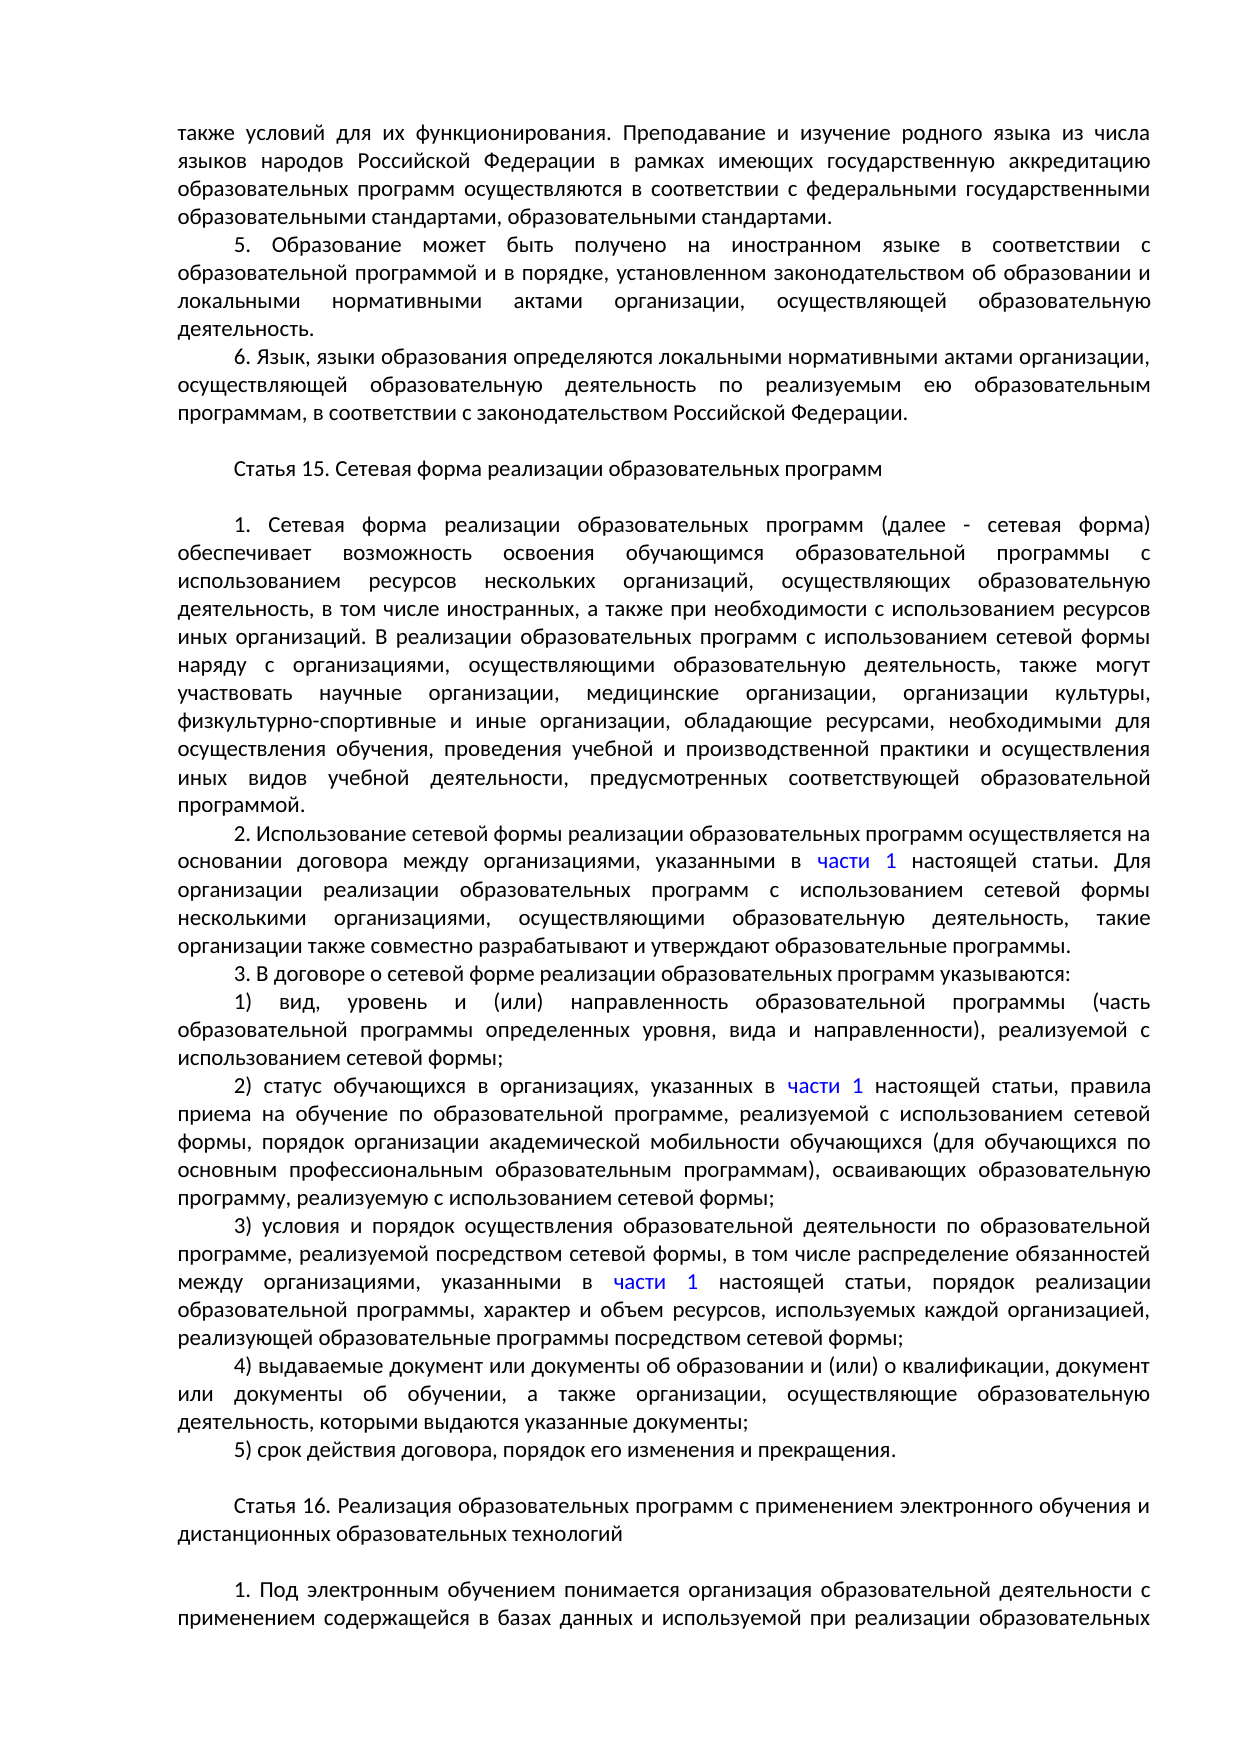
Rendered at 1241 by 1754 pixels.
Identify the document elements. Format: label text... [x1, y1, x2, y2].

text 3. В договоре о сетевой форме реализации образовательных программ указываются: [177, 959, 1152, 987]
text 6. Язык, языки образования определяются локальными нормативными актами организации, осуществляющей образовательную деятельность по реализуемым ею образовательным программам, в соответствии с законодательством Российской Федерации. [177, 342, 1152, 426]
text 1) вид, уровень и (или) направленность образовательной программы (часть образовательной программы определенных уровня, вида и направленности), реализуемой с использованием сетевой формы; [177, 987, 1152, 1071]
text Статья 15. Сетевая форма реализации образовательных программ [177, 454, 1152, 482]
text 2. Использование сетевой формы реализации образовательных программ осуществляется на основании договора между организациями, указанными в части 1 настоящей статьи. Для организации реализации образовательных программ с использованием сетевой формы несколькими организациями, осуществляющими образовательную деятельность, такие организации также совместно разрабатывают и утверждают образовательные программы. [177, 819, 1152, 959]
text Статья 16. Реализация образовательных программ с применением электронного обучения и дистанционных образовательных технологий [177, 1491, 1152, 1547]
text 1. Сетевая форма реализации образовательных программ (далее - сетевая форма) обеспечивает возможность освоения обучающимся образовательной программы с использованием ресурсов нескольких организаций, осуществляющих образовательную деятельность, в том числе иностранных, а также при необходимости с использованием ресурсов иных организаций. В реализации образовательных программ с использованием сетевой формы наряду с организациями, осуществляющими образовательную деятельность, также могут участвовать научные организации, медицинские организации, организации культуры, физкультурно-спортивные и иные организации, обладающие ресурсами, необходимыми для осуществления обучения, проведения учебной и производственной практики и осуществления иных видов учебной деятельности, предусмотренных соответствующей образовательной программой. [177, 510, 1152, 819]
text 4) выдаваемые документ или документы об образовании и (или) о квалификации, документ или документы об обучении, а также организации, осуществляющие образовательную деятельность, которыми выдаются указанные документы; [177, 1351, 1152, 1435]
text 5) срок действия договора, порядок его изменения и прекращения. [177, 1435, 1152, 1463]
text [177, 118, 1152, 230]
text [177, 1575, 1152, 1631]
text 3) условия и порядок осуществления образовательной деятельности по образовательной программе, реализуемой посредством сетевой формы, в том числе распределение обязанностей между организациями, указанными в части 1 настоящей статьи, порядок реализации образовательной программы, характер и объем ресурсов, используемых каждой организацией, реализующей образовательные программы посредством сетевой формы; [177, 1211, 1152, 1351]
text 5. Образование может быть получено на иностранном языке в соответствии с образовательной программой и в порядке, установленном законодательством об образовании и локальными нормативными актами организации, осуществляющей образовательную деятельность. [177, 230, 1152, 342]
text 2) статус обучающихся в организациях, указанных в части 1 настоящей статьи, правила приема на обучение по образовательной программе, реализуемой с использованием сетевой формы, порядок организации академической мобильности обучающихся (для обучающихся по основным профессиональным образовательным программам), осваивающих образовательную программу, реализуемую с использованием сетевой формы; [177, 1071, 1152, 1211]
